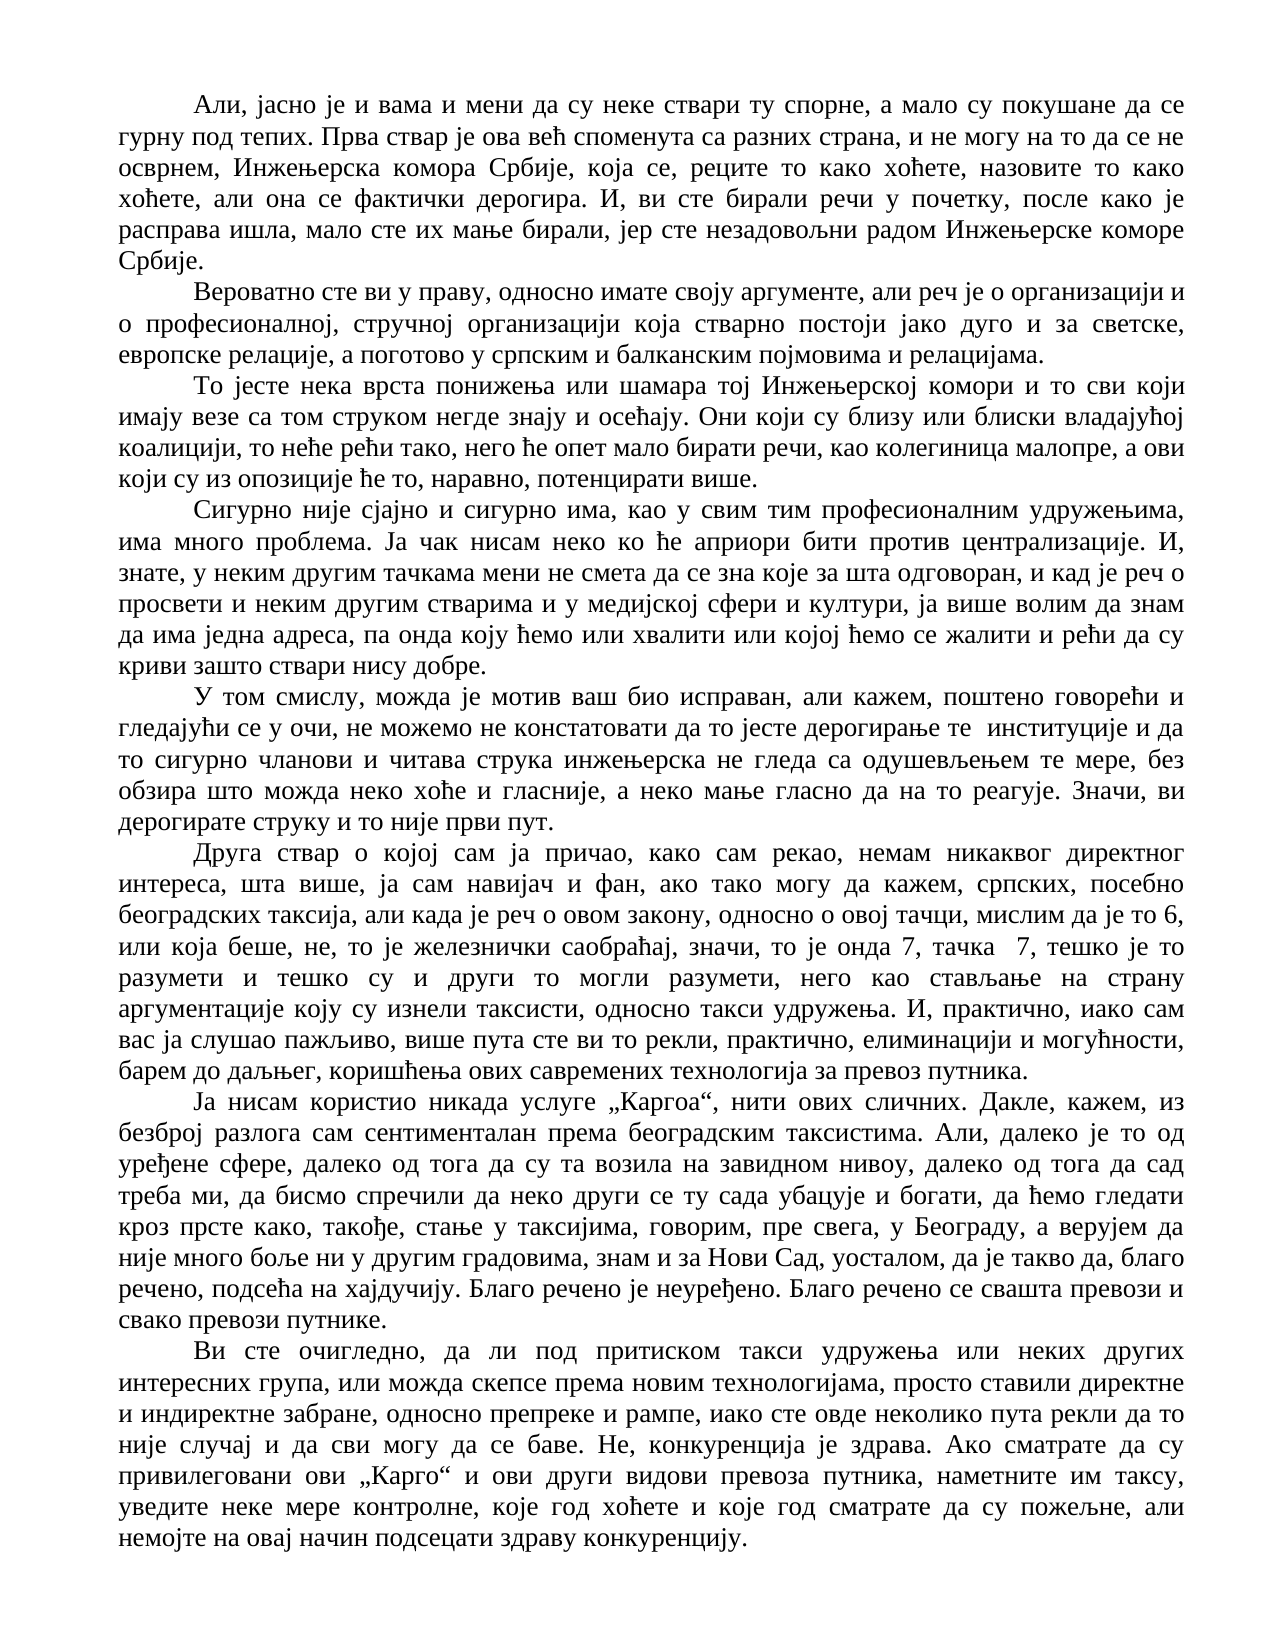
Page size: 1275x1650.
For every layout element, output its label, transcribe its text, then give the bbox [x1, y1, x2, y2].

text То јесте нека врста понижења или шамара тој Инжењерској комори и то сви који имају везе са том струком негде знају и осећају. Они који су близу или блиски владајућој коалицији, то неће рећи тако, него ће опет мало бирати речи, као колегиница малопре, а ови који су из опозиције ће то, наравно, потенцирати више. [118, 369, 1186, 493]
text У том смислу, можда је мотив ваш био исправан, али кажем, поштено говорећи и гледајући се у очи, не можемо не констатовати да то јесте дерогирање те институције и да то сигурно чланови и читава струка инжењерска не гледа са одушевљењем те мере, без обзира што можда неко хоће и гласније, а неко мање гласно да на то реагује. Значи, ви дерогирате струку и то није први пут. [118, 680, 1186, 836]
text Друга ствар о којој сам ја причао, како сам рекао, немам никаквог директног интереса, шта више, ја сам навијач и фан, ако тако могу да кажем, српских, посебно београдских таксија, али када је реч о овом закону, односно о овој тачци, мислим да је то 6, или која беше, не, то је железнички саобраћај, значи, то је онда 7, тачка 7, тешко је то разумети и тешко су и други то могли разумети, него као стављање на страну аргументације коју су изнели таксисти, односно такси удружења. И, практично, иако сам вас ја слушао пажљиво, више пута сте ви то рекли, практично, елиминацији и могућности, барем до даљњег, коришћења ових савремених технологија за превоз путника. [118, 836, 1186, 1085]
text Сигурно није сјајно и сигурно има, као у свим тим професионалним удружењима, има много проблема. Ја чак нисам неко ко ће априори бити против централизације. И, знате, у неким другим тачкама мени не смета да се зна које за шта одговоран, и кад је реч о просвети и неким другим стварима и у медијској сфери и култури, ја више волим да знам да има једна адреса, па онда коју ћемо или хвалити или којој ћемо се жалити и рећи да су криви зашто ствари нису добре. [118, 493, 1186, 680]
text Ви сте очигледно, да ли под притиском такси удружења или неких других интересних група, или можда скепсе према новим технологијама, просто ставили директне и индиректне забране, односно препреке и рампе, иако сте овде неколико пута рекли да то није случај и да сви могу да се баве. Не, конкуренција је здрава. Ако сматрате да су привилеговани ови „Карго“ и ови други видови превоза путника, наметните им таксу, уведите неке мере контролне, које год хоћете и које год сматрате да су пожељне, али немојте на овај начин подсецати здраву конкуренцију. [118, 1334, 1186, 1552]
text Ја нисам користио никада услуге „Каргоа“, нити ових сличних. Дакле, кажем, из безброј разлога сам сентименталан према београдским таксистима. Али, далеко је то од уређене сфере, далеко од тога да су та возила на завидном нивоу, далеко од тога да сад треба ми, да бисмо спречили да неко други се ту сада убацује и богати, да ћемо гледати кроз прсте како, такође, стање у таксијима, говорим, пре свега, у Београду, а верујем да није много боље ни у другим градовима, знам и за Нови Сад, уосталом, да је такво да, благо речено, подсећа на хајдучију. Благо речено је неуређено. Благо речено се свашта превози и свако превози путнике. [118, 1085, 1186, 1334]
text Вероватно сте ви у праву, односно имате своју аргументе, али реч је о организацији и о професионалној, стручној организацији која стварно постоји јако дуго и за светске, европске релације, а поготово у српским и балканским појмовима и релацијама. [118, 276, 1186, 369]
text Али, јасно је и вама и мени да су неке ствари ту спорне, а мало су покушане да се гурну под тепих. Прва ствар је ова већ споменута са разних страна, и не могу на то да се не осврнем, Инжењерска комора Србије, која се, реците то како хоћете, назовите то како хоћете, али она се фактички дерогира. И, ви сте бирали речи у почетку, после како је расправа ишла, мало сте их мање бирали, јер сте незадовољни радом Инжењерске коморе Србије. [118, 89, 1186, 276]
